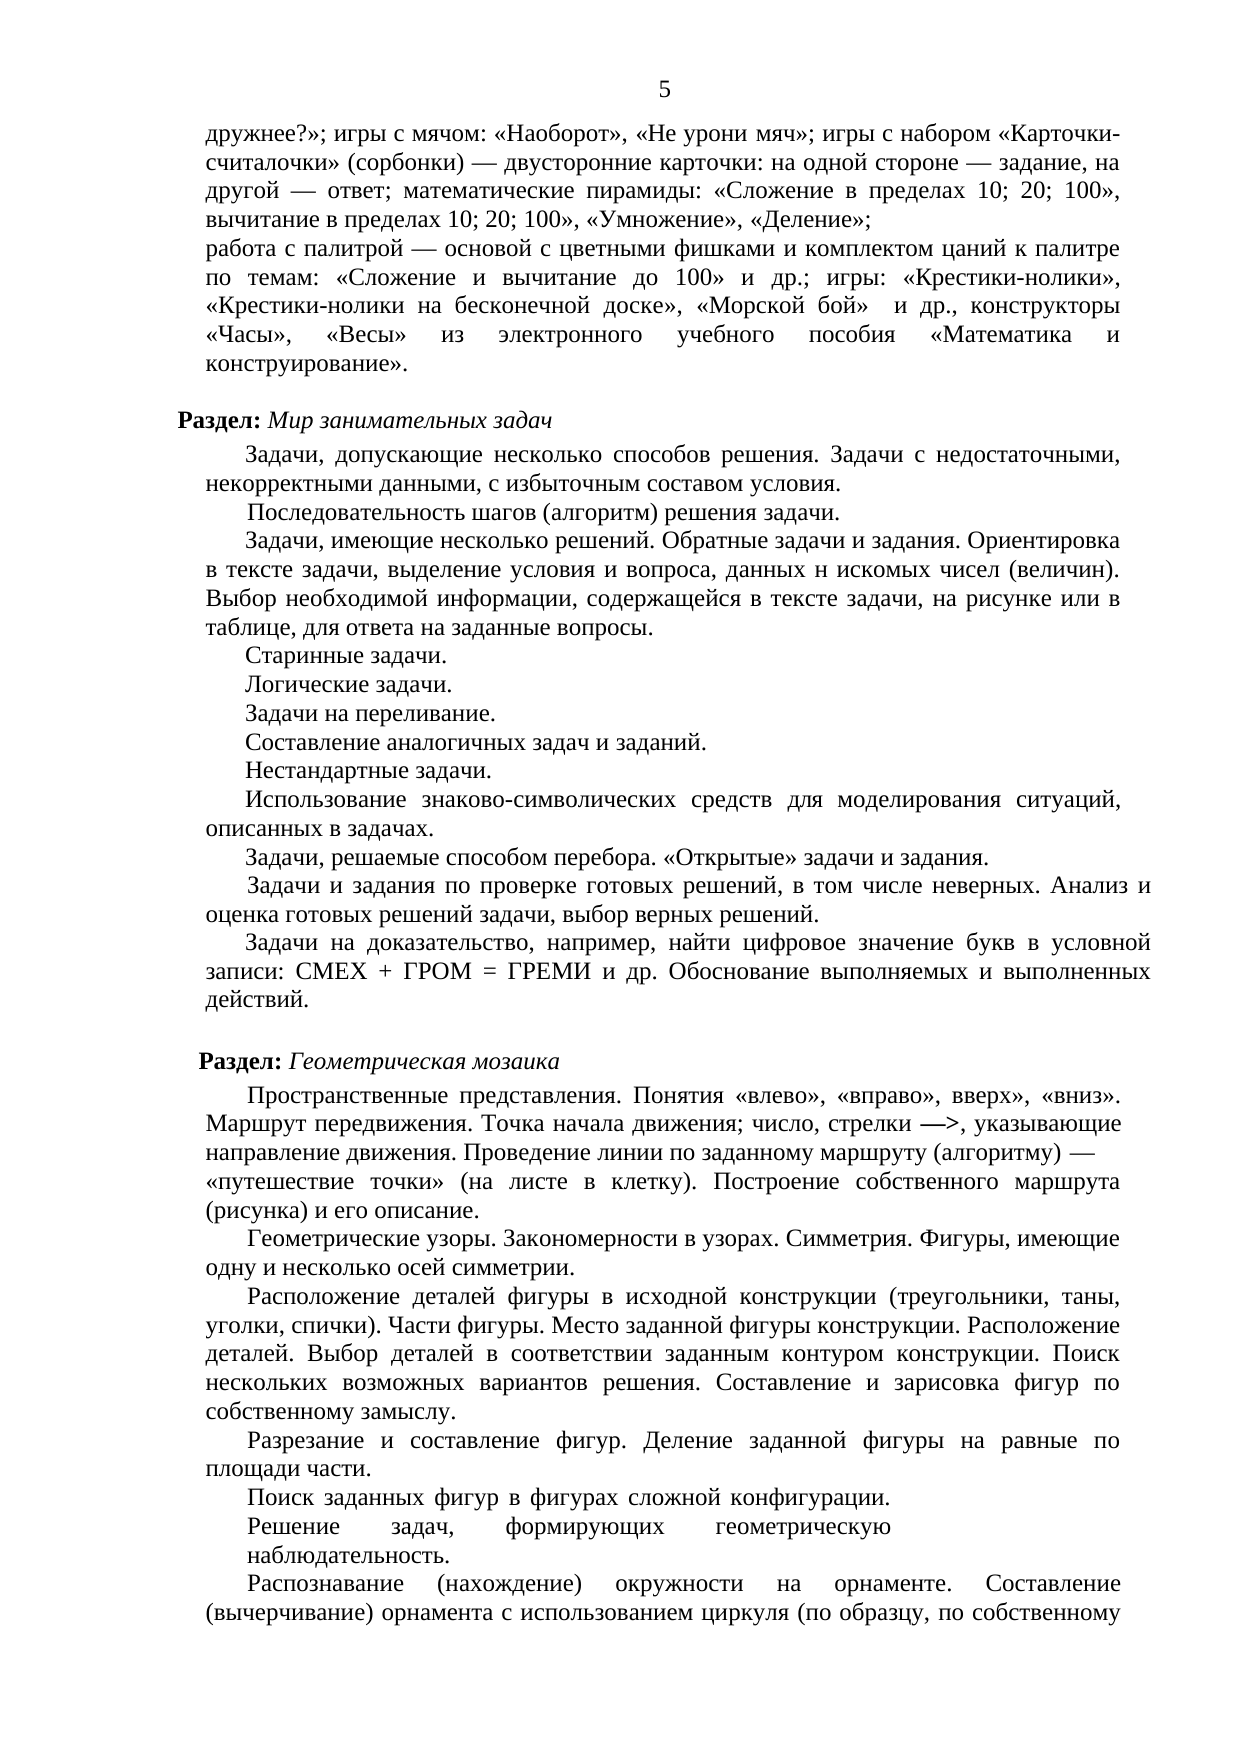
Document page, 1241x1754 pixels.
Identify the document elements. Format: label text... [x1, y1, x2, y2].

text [205, 1568, 1121, 1626]
text работа с палитрой — основой с цветными фишками и комплектом цаний к палитре по темам: «Сложение и вычитание до 100» и др.; игры: «Крестики-нолики», «Крестики-нолики на бесконечной доске», «Морской бой» и др., конструкторы «Часы», «Весы» из электронного учебного пособия «Математика и конструирование». [205, 233, 1121, 377]
text Разрезание и составление фигур. Деление заданной фигуры на равные по площади части. [205, 1425, 1121, 1482]
text Задачи, допускающие несколько способов решения. Задачи с недостаточными, некорректными данными, с избыточным составом условия. [205, 439, 1121, 497]
text Расположение деталей фигуры в исходной конструкции (треугольники, таны, уголки, спички). Части фигуры. Место заданной фигуры конструкции. Расположение деталей. Выбор деталей в соответствии заданным контуром конструкции. Поиск нескольких возможных вариантов решения. Составление и зарисовка фигур по собственному замыслу. [205, 1281, 1121, 1425]
text Задачи на доказательство, например, найти цифровое значение букв в условной записи: СМЕХ + ГРОМ = ГРЕМИ и др. Обоснование выполняемых и выполненных действий. [205, 928, 1152, 1013]
text «путешествие точки» (на листе в клетку). Построение собственного маршрута (рисунка) и его описание. [205, 1166, 1121, 1223]
text Задачи и задания по проверке готовых решений, в том числе неверных. Анализ и оценка готовых решений задачи, выбор верных решений. [205, 871, 1152, 928]
text Задачи, решаемые способом перебора. «Открытые» задачи и задания. [245, 842, 1152, 871]
text Задачи, имеющие несколько решений. Обратные задачи и задания. Ориентировка в тексте задачи, выделение условия и вопроса, данных н искомых чисел (величин). Выбор необходимой информации, содержащейся в тексте задачи, на рисунке или в таблице, для ответа на заданные вопросы. [205, 525, 1121, 640]
text Старинные задачи. [205, 640, 1121, 669]
text Задачи на переливание. [205, 698, 1121, 727]
text Нестандартные задачи. [205, 755, 1121, 784]
text Раздел: Мир занимательных задач [177, 406, 1151, 434]
text Раздел: Геометрическая мозаика [198, 1046, 1151, 1075]
text Поиск заданных фигур в фигурах сложной конфигурации. Решение задач, формирующих геометрическую наблюдательность. [247, 1482, 891, 1568]
text Использование знаково-символических средств для моделирования ситуаций, описанных в задачах. [205, 784, 1121, 842]
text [205, 118, 1121, 233]
text Последовательность шагов (алгоритм) решения задачи. [247, 497, 1152, 525]
text Пространственные представления. Понятия «влево», «вправо», вверх», «вниз». Маршрут передвижения. Точка начала движения; число, стрелки —>, указывающие направление движения. Проведение линии по заданному маршруту (алгоритму) — [205, 1080, 1122, 1166]
text Составление аналогичных задач и заданий. [205, 727, 1121, 755]
text Логические задачи. [205, 669, 1121, 698]
text Геометрические узоры. Закономерности в узорах. Симметрия. Фигуры, имеющие одну и несколько осей симметрии. [205, 1223, 1120, 1281]
